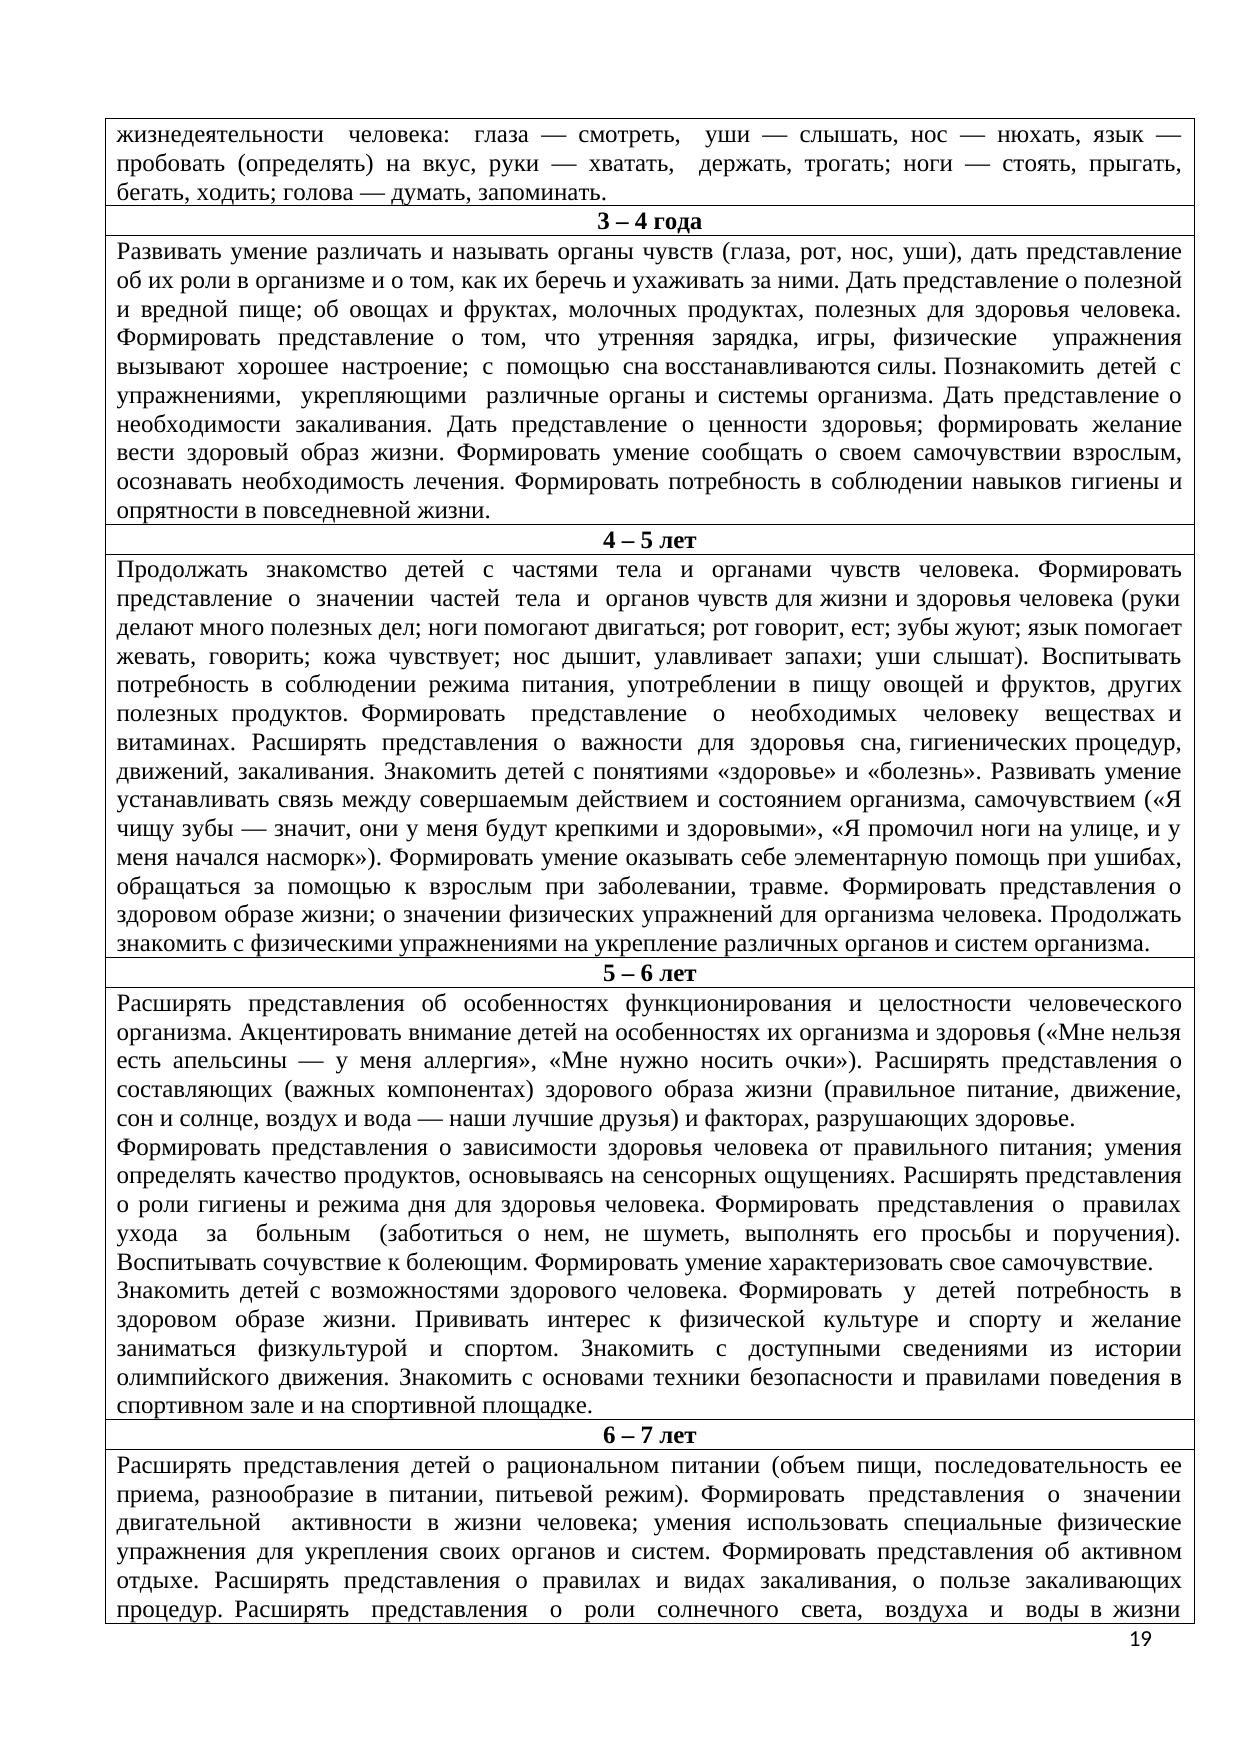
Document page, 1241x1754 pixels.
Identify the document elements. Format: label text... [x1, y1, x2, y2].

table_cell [106, 119, 1194, 205]
table_cell Продолжать знакомство детей с частями тела и органами чувств человека. Формировать представление о значении частей тела и органов чувств для жизни и здоровья человека (руки делают много полезных дел; ноги помогают двигаться; рот говорит, ест; зубы жуют; язык помогает жевать, говорить; кожа чувствует; нос дышит, улавливает запахи; уши слышат). Воспитывать потребность в соблюдении режима питания, употреблении в пищу овощей и фруктов, других полезных продуктов. Формировать представление о необходимых человеку веществах и витаминах. Расширять представления о важности для здоровья сна, гигиенических процедур, движений, закаливания. Знакомить детей с понятиями «здоровье» и «болезнь». Развивать умение устанавливать связь между совершаемым действием и состоянием организма, самочувствием («Я чищу зубы — значит, они у меня будут крепкими и здоровыми», «Я промочил ноги на улице, и у меня начался насморк»). Формировать умение оказывать себе элементарную помощь при ушибах, обращаться за помощью к взрослым при заболевании, травме. Формировать представления о здоровом образе жизни; о значении физических упражнений для организма человека. Продолжать знакомить с физическими упражнениями на укрепление различных органов и систем организма. [106, 555, 1194, 957]
table_cell 5 – 6 лет [106, 958, 1194, 987]
table_cell 6 – 7 лет [106, 1420, 1194, 1449]
table_cell Развивать умение различать и называть органы чувств (глаза, рот, нос, уши), дать представление об их роли в организме и о том, как их беречь и ухаживать за ними. Дать представление о полезной и вредной пище; об овощах и фруктах, молочных продуктах, полезных для здоровья человека. Формировать представление о том, что утренняя зарядка, игры, физические упражнения вызывают хорошее настроение; с помощью сна восстанавливаются силы. Познакомить детей с упражнениями, укрепляющими различные органы и системы организма. Дать представление о необходимости закаливания. Дать представление о ценности здоровья; формировать желание вести здоровый образ жизни. Формировать умение сообщать о своем самочувствии взрослым, осознавать необходимость лечения. Формировать потребность в соблюдении навыков гигиены и опрятности в повседневной жизни. [106, 236, 1194, 524]
table_cell Расширять представления об особенностях функционирования и целостности человеческого организма. Акцентировать внимание детей на особенностях их организма и здоровья («Мне нельзя есть апельсины — у меня аллергия», «Мне нужно носить очки»). Расширять представления о составляющих (важных компонентах) здорового образа жизни (правильное питание, движение, сон и солнце, воздух и вода — наши лучшие друзья) и факторах, разрушающих здоровье. Формировать представления о зависимости здоровья человека от правильного питания; умения определять качество продуктов, основываясь на сенсорных ощущениях. Расширять представления о роли гигиены и режима дня для здоровья человека. Формировать представления о правилах ухода за больным (заботиться о нем, не шуметь, выполнять его просьбы и поручения). Воспитывать сочувствие к болеющим. Формировать умение характеризовать свое самочувствие. Знакомить детей с возможностями здорового человека. Формировать у детей потребность в здоровом образе жизни. Прививать интерес к физической культуре и спорту и желание заниматься физкультурой и спортом. Знакомить с доступными сведениями из истории олимпийского движения. Знакомить с основами техники безопасности и правилами поведения в спортивном зале и на спортивной площадке. [106, 988, 1194, 1419]
table_cell 3 – 4 года [106, 206, 1194, 235]
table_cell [106, 1450, 1194, 1622]
table_cell 4 – 5 лет [106, 525, 1194, 553]
